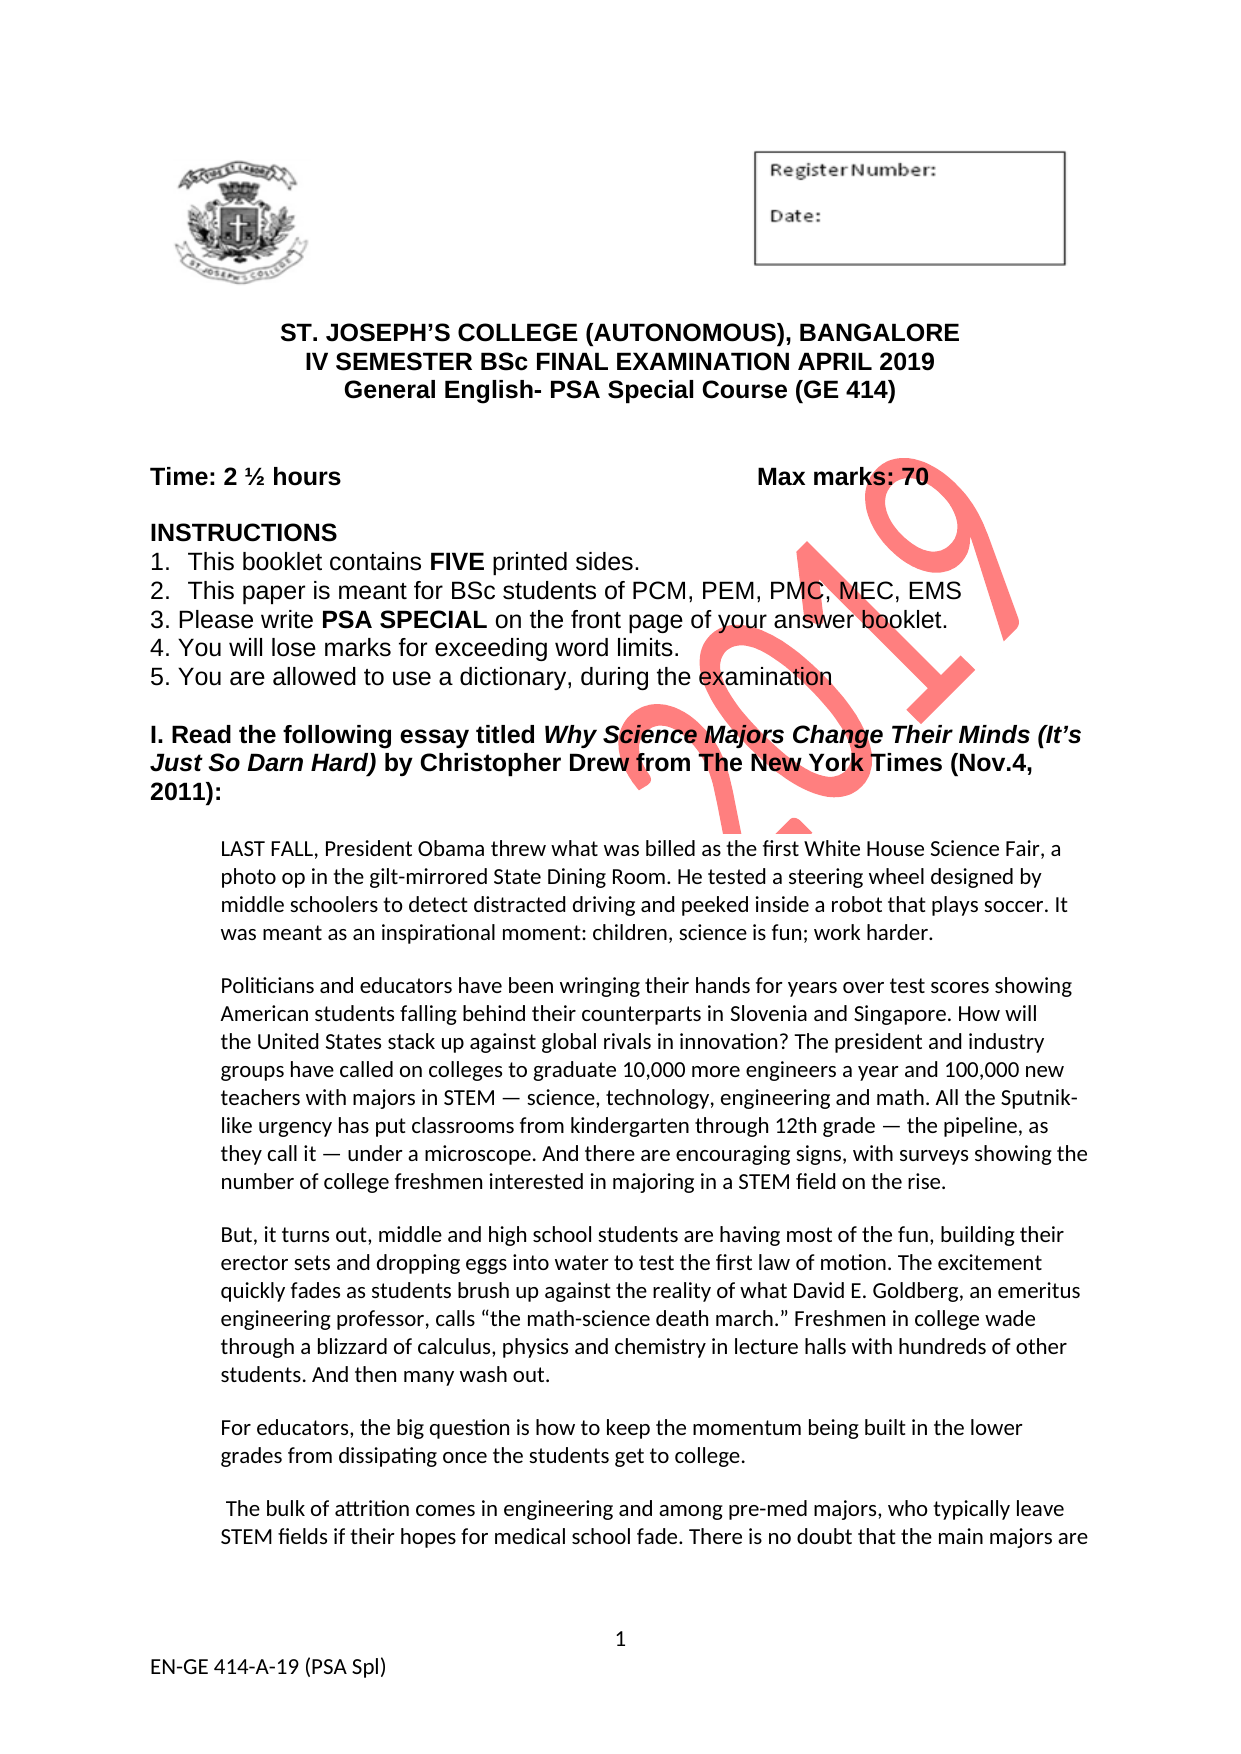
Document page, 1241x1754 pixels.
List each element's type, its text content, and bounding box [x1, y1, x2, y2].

text LAST FALL, President Obama threw what was billed as the first White House Science Fair, a photo op in the gilt-mirrored State Dining Room. He tested a steering wheel designed by middle schoolers to detect distracted driving and peeked inside a robot that plays soccer. It was meant as an inspirational moment: children, science is fun; work harder. [220, 834, 1090, 946]
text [220, 1494, 1090, 1550]
text 4. You will lose marks for exceeding word limits. [150, 633, 1090, 662]
text For educators, the big question is how to keep the momentum being built in the lower grades from dissipating once the students get to college. [220, 1413, 1090, 1469]
text But, it turns out, middle and high school students are having most of the fun, building their erector sets and dropping eggs into water to test the first law of motion. The excitement quickly fades as students brush up against the reality of what David E. Goldberg, an emeritus engineering professor, calls “the math-science death march.” Freshmen in college wade through a blizzard of calculus, physics and chemistry in lecture halls with hundreds of other students. And then many wash out. [220, 1220, 1090, 1388]
text IV SEMESTER BSc FINAL EXAMINATION APRIL 2019 [150, 347, 1090, 375]
text 5. You are allowed to use a dictionary, during the examination [150, 662, 1090, 691]
text I. Read the following essay titled Why Science Majors Change Their Minds (It’s Just So Darn Hard) by Christopher Drew from The New York Times (Nov.4, 2011): [150, 719, 1090, 834]
list This paper is meant for BSc students of PCM, PEM, PMC, MEC, EMS [150, 576, 1090, 604]
text Time: 2 ½ hours Max marks: 70 [150, 462, 1090, 518]
list This booklet contains FIVE printed sides. [150, 547, 1090, 576]
text ST. JOSEPH’S COLLEGE (AUTONOMOUS), BANGALORE [150, 318, 1090, 347]
text Politicians and educators have been wringing their hands for years over test scores showing American students falling behind their counterparts in Slovenia and Singapore. How will the United States stack up against global rivals in innovation? The president and industry groups have called on colleges to graduate 10,000 more engineers a year and 100,000 new teachers with majors in STEM — science, technology, engineering and math. All the Sputnik-like urgency has put classrooms from kindergarten through 12th grade — the pipeline, as they call it — under a microscope. And there are encouraging signs, with surveys showing the number of college freshmen interested in majoring in a STEM field on the rise. [220, 971, 1090, 1195]
text INSTRUCTIONS [150, 518, 1090, 547]
text 3. Please write PSA SPECIAL on the front page of your answer booklet. [150, 604, 1090, 633]
text General English- PSA Special Course (GE 414) [150, 375, 1090, 404]
picture [171, 150, 1069, 288]
